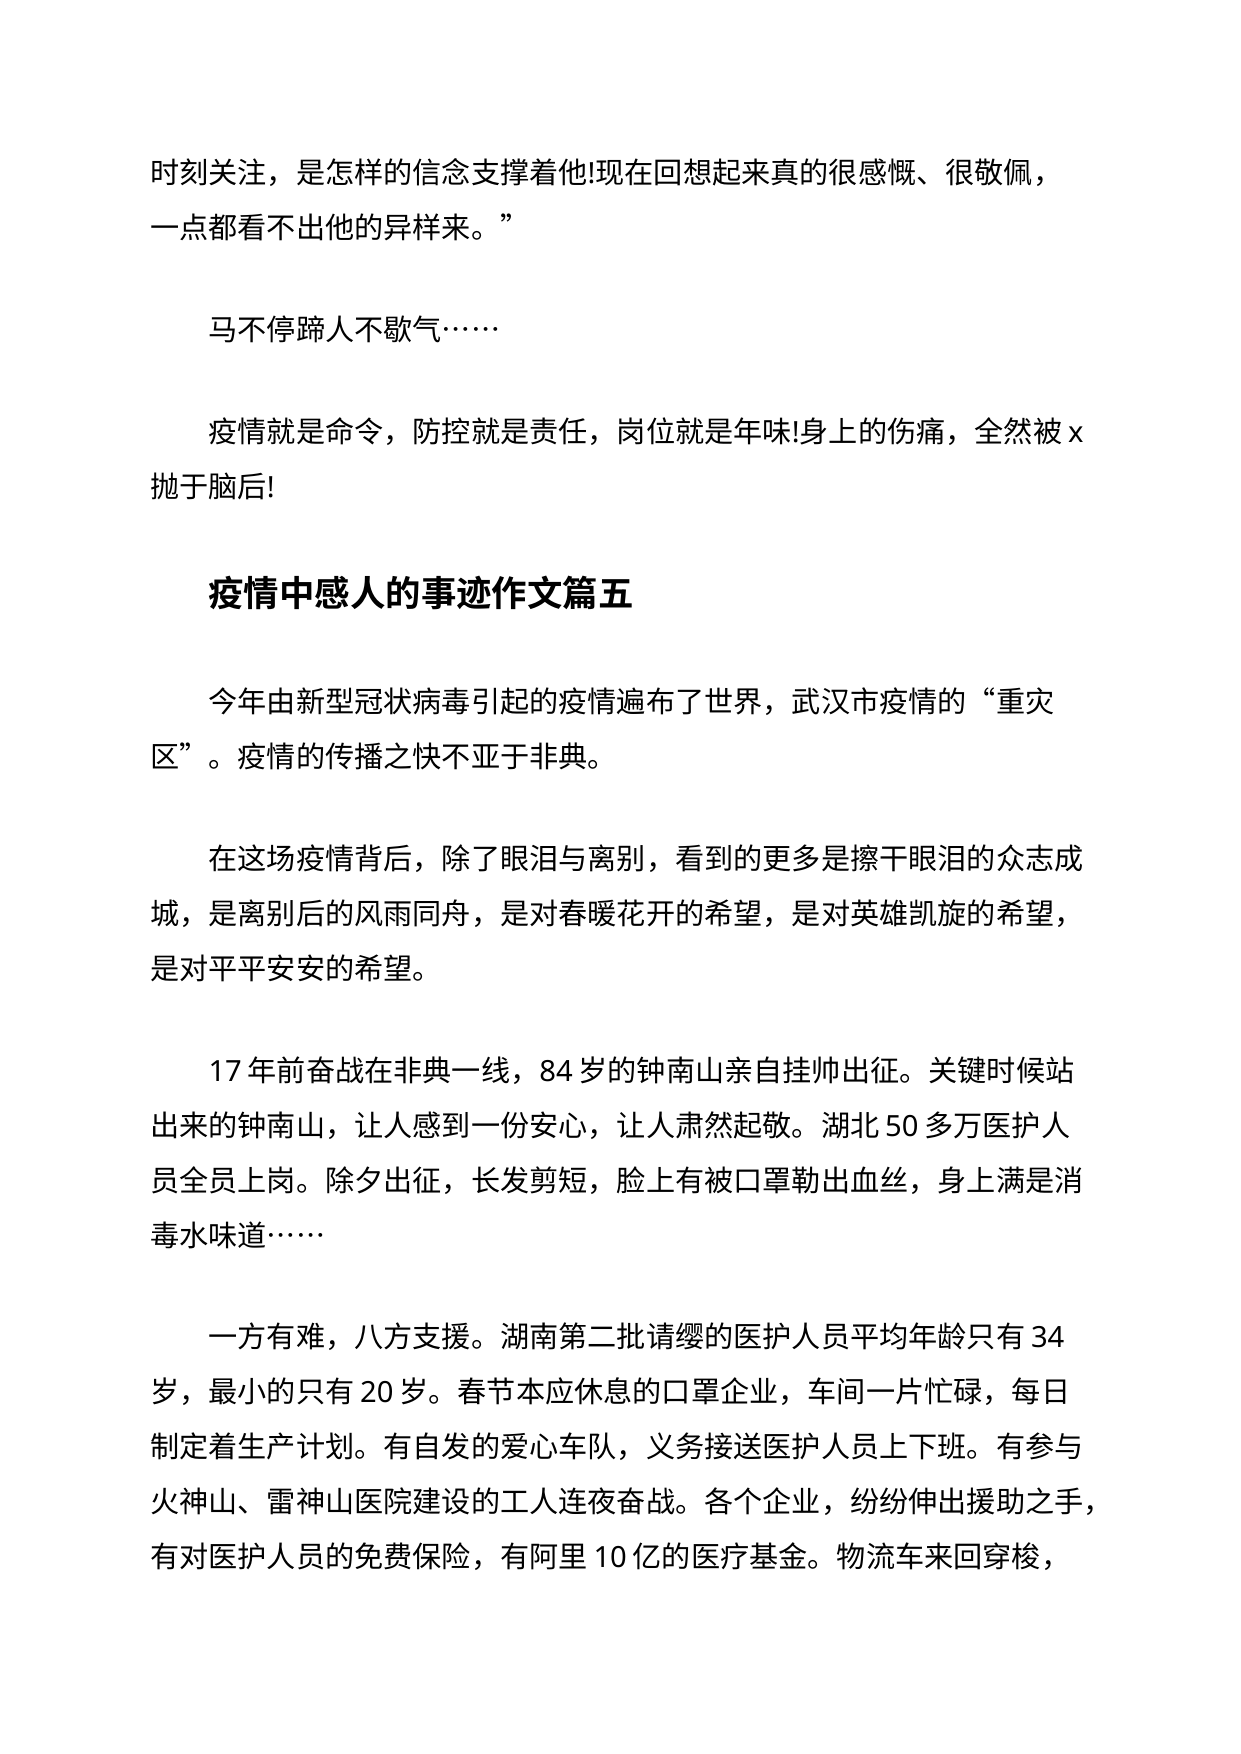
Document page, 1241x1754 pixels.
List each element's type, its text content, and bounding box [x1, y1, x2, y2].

text 疫情中感人的事迹作文篇五 [150, 566, 1090, 617]
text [150, 150, 1090, 247]
text 今年由新型冠状病毒引起的疫情遍布了世界，武汉市疫情的“重灾区”。疫情的传播之快不亚于非典。 [150, 679, 1090, 776]
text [150, 1314, 1090, 1576]
text 马不停蹄人不歇气…… [150, 307, 1090, 349]
text 17年前奋战在非典一线，84岁的钟南山亲自挂帅出征。关键时候站出来的钟南山，让人感到一份安心，让人肃然起敬。湖北50多万医护人员全员上岗。除夕出征，长发剪短，脸上有被口罩勒出血丝，身上满是消毒水味道…… [150, 1047, 1090, 1254]
text 疫情就是命令，防控就是责任，岗位就是年味!身上的伤痛，全然被x抛于脑后! [150, 408, 1090, 506]
text 在这场疫情背后，除了眼泪与离别，看到的更多是擦干眼泪的众志成城，是离别后的风雨同舟，是对春暖花开的希望，是对英雄凯旋的希望，是对平平安安的希望。 [150, 836, 1090, 988]
